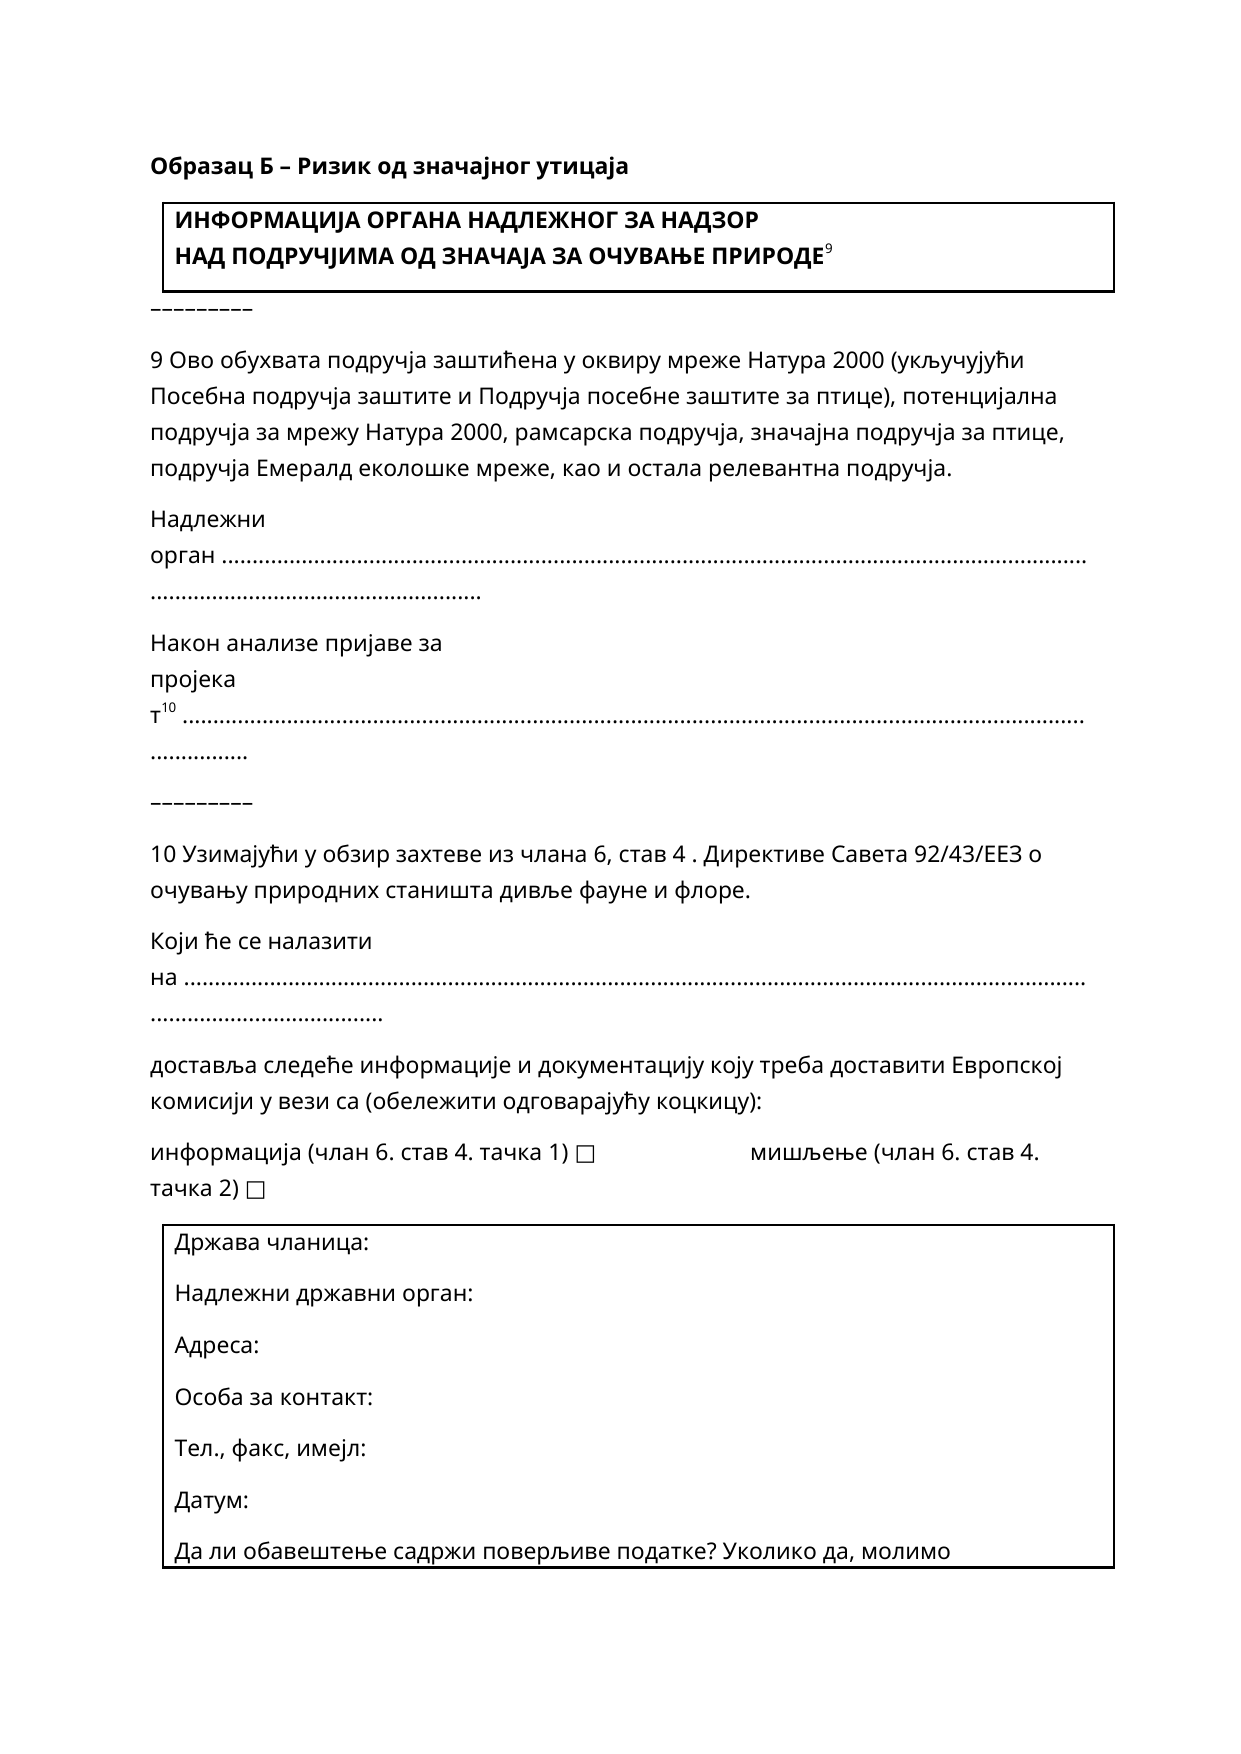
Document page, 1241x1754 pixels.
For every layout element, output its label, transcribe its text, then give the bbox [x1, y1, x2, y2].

text ––––––––– [150, 786, 1090, 817]
text Надлежни орган ................................................................................................................................................................................................... [150, 503, 1090, 606]
text Након анализе пријаве за пројекат10 ................................................................................................................................................................... [150, 627, 1090, 766]
text 9 Ово обухвата подручја заштићена у оквиру мреже Натура 2000 (укључујући Посебна подручја заштите и Подручја посебне заштите за птице), потенцијална подручја за мрежу Натура 2000, рамсарска подручја, значајна подручја за птице, подручја Емералд еколошке мреже, као и остала релевантна подручја. [150, 344, 1090, 483]
text ––––––––– [150, 292, 1090, 324]
text Образац Б – Ризик од значајног утицаја [150, 150, 1090, 181]
text информација (члан 6. став 4. тачка 1) □ мишљење (члан 6. став 4. тачка 2) □ [150, 1136, 1090, 1203]
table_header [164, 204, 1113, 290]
text Који ће се налазити на ......................................................................................................................................................................................... [150, 925, 1090, 1028]
text доставља следеће информације и документацију коју треба доставити Европској комисији у вези са (обележити одговарајућу коцкицу): [150, 1049, 1090, 1116]
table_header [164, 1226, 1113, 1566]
text 10 Узимајући у обзир захтеве из члана 6, став 4 . Директиве Савета 92/43/EEЗ о очувању природних станишта дивље фауне и флоре. [150, 838, 1090, 905]
